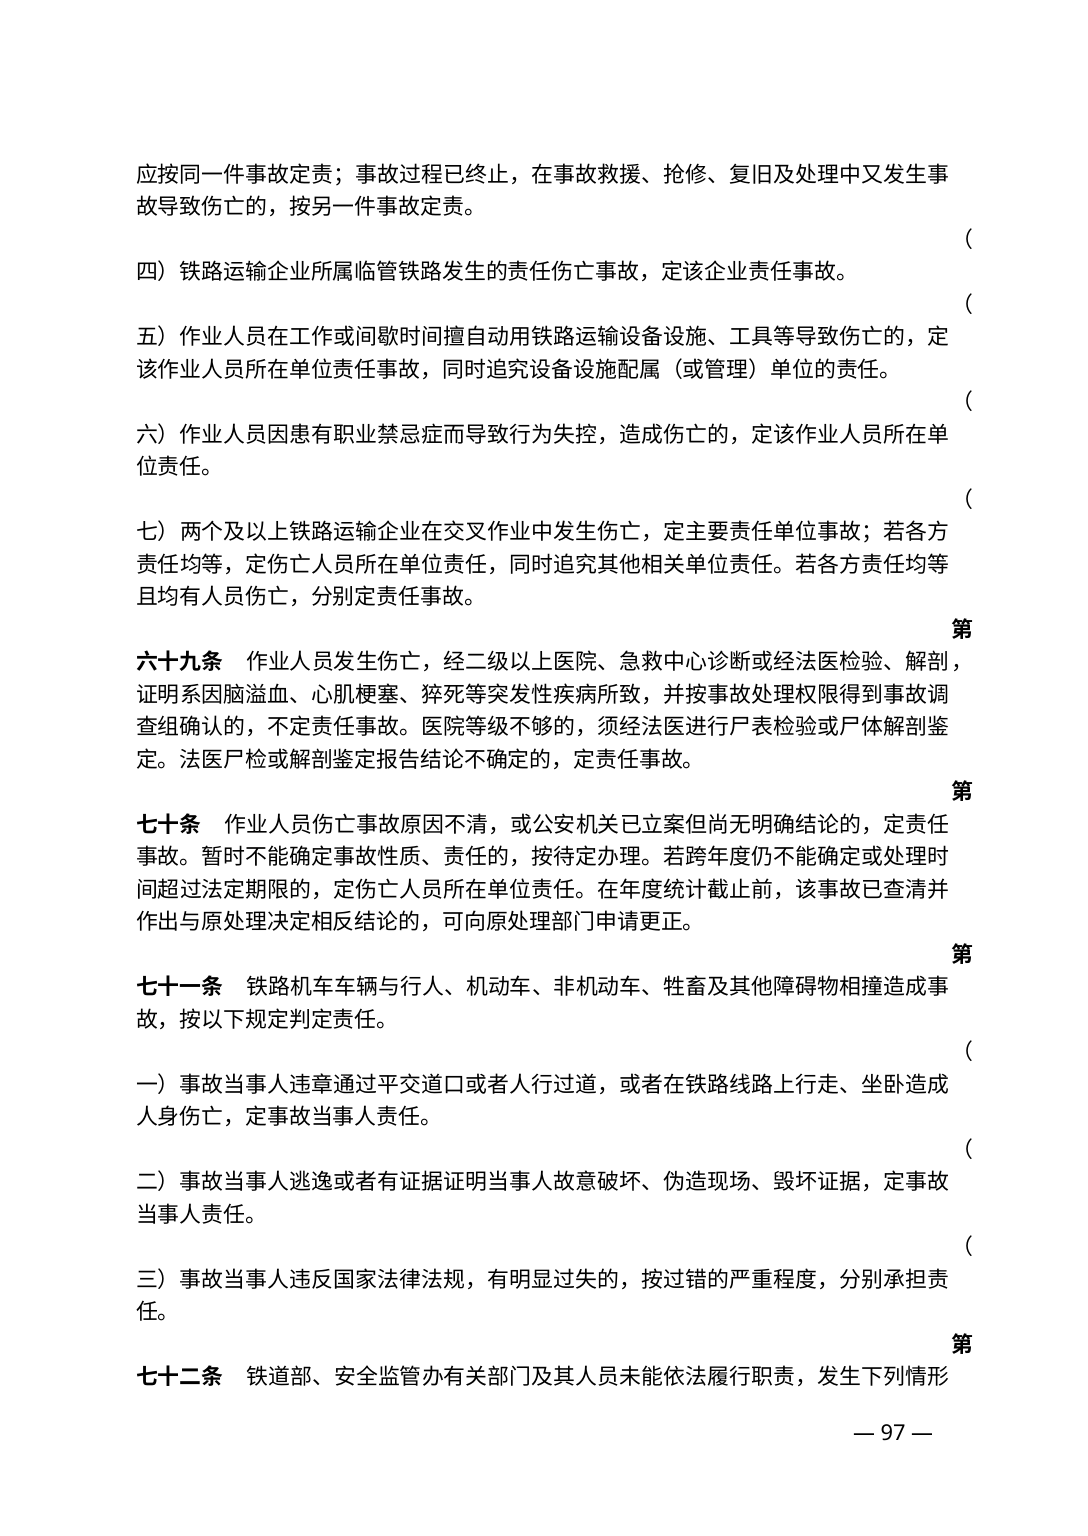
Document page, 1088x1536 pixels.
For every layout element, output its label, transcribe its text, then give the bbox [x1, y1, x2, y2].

text 第七十一条 铁路机车车辆与行人、机动车、非机动车、牲畜及其他障碍物相撞造成事故，按以下规定判定责任。 [136, 936, 952, 1034]
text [136, 156, 952, 221]
text （五）作业人员在工作或间歇时间擅自动用铁路运输设备设施、工具等导致伤亡的，定该作业人员所在单位责任事故，同时追究设备设施配属（或管理）单位的责任。 [136, 286, 952, 384]
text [136, 1326, 952, 1391]
text 第七十条 作业人员伤亡事故原因不清，或公安机关已立案但尚无明确结论的，定责任事故。暂时不能确定事故性质、责任的，按待定办理。若跨年度仍不能确定或处理时间超过法定期限的，定伤亡人员所在单位责任。在年度统计截止前，该事故已查清并作出与原处理决定相反结论的，可向原处理部门申请更正。 [136, 774, 952, 936]
text （二）事故当事人逃逸或者有证据证明当事人故意破坏、伪造现场、毁坏证据，定事故当事人责任。 [136, 1131, 952, 1229]
text （七）两个及以上铁路运输企业在交叉作业中发生伤亡，定主要责任单位事故；若各方责任均等，定伤亡人员所在单位责任，同时追究其他相关单位责任。若各方责任均等且均有人员伤亡，分别定责任事故。 [136, 481, 952, 611]
text 第六十九条 作业人员发生伤亡，经二级以上医院、急救中心诊断或经法医检验、解剖，证明系因脑溢血、心肌梗塞、猝死等突发性疾病所致，并按事故处理权限得到事故调查组确认的，不定责任事故。医院等级不够的，须经法医进行尸表检验或尸体解剖鉴定。法医尸检或解剖鉴定报告结论不确定的，定责任事故。 [136, 611, 952, 774]
text （三）事故当事人违反国家法律法规，有明显过失的，按过错的严重程度，分别承担责任。 [136, 1229, 952, 1326]
text （六）作业人员因患有职业禁忌症而导致行为失控，造成伤亡的，定该作业人员所在单位责任。 [136, 384, 952, 481]
text （四）铁路运输企业所属临管铁路发生的责任伤亡事故，定该企业责任事故。 [136, 221, 952, 286]
text （一）事故当事人违章通过平交道口或者人行过道，或者在铁路线路上行走、坐卧造成人身伤亡，定事故当事人责任。 [136, 1034, 952, 1131]
